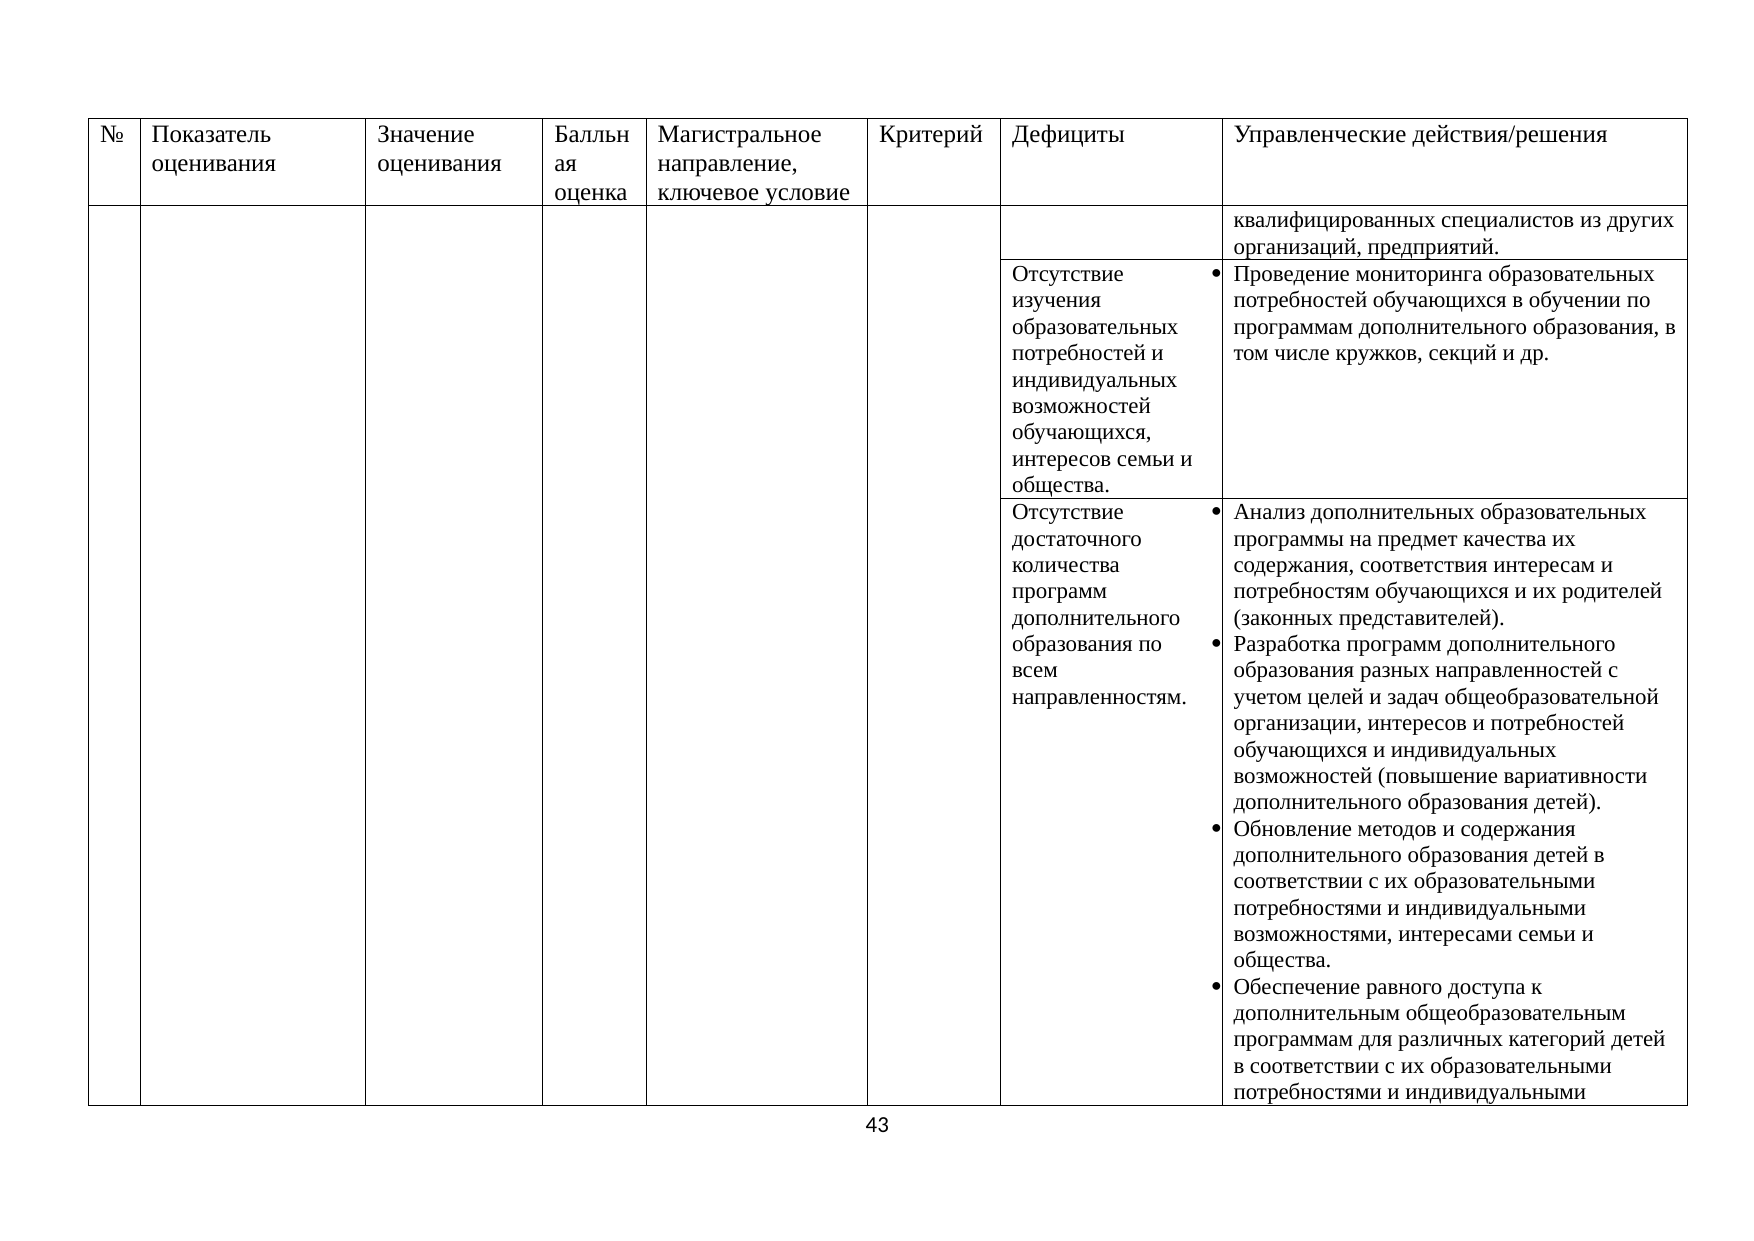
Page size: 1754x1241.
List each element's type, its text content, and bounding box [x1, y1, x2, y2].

table_header Дефициты [1001, 119, 1222, 205]
table_header Управленческие действия/решения [1223, 119, 1687, 205]
table_header Критерий [868, 119, 1000, 205]
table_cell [1223, 206, 1687, 259]
table_header № [89, 119, 140, 205]
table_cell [1001, 206, 1222, 259]
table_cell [1001, 499, 1222, 1104]
table_header Магистральное направление, ключевое условие [647, 119, 867, 205]
table_header Показатель оценивания [141, 119, 365, 205]
table_cell Проведение мониторинга образовательных потребностей обучающихся в обучении по программам дополнительного образования, в том числе кружков, секций и др. [1223, 260, 1687, 497]
table_header Балльная оценка [543, 119, 646, 205]
table_header Значение оценивания [366, 119, 542, 205]
table_cell Отсутствие изучения образовательных потребностей и индивидуальных возможностей обучающихся, интересов семьи и общества. [1001, 260, 1222, 497]
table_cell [1223, 499, 1687, 1104]
